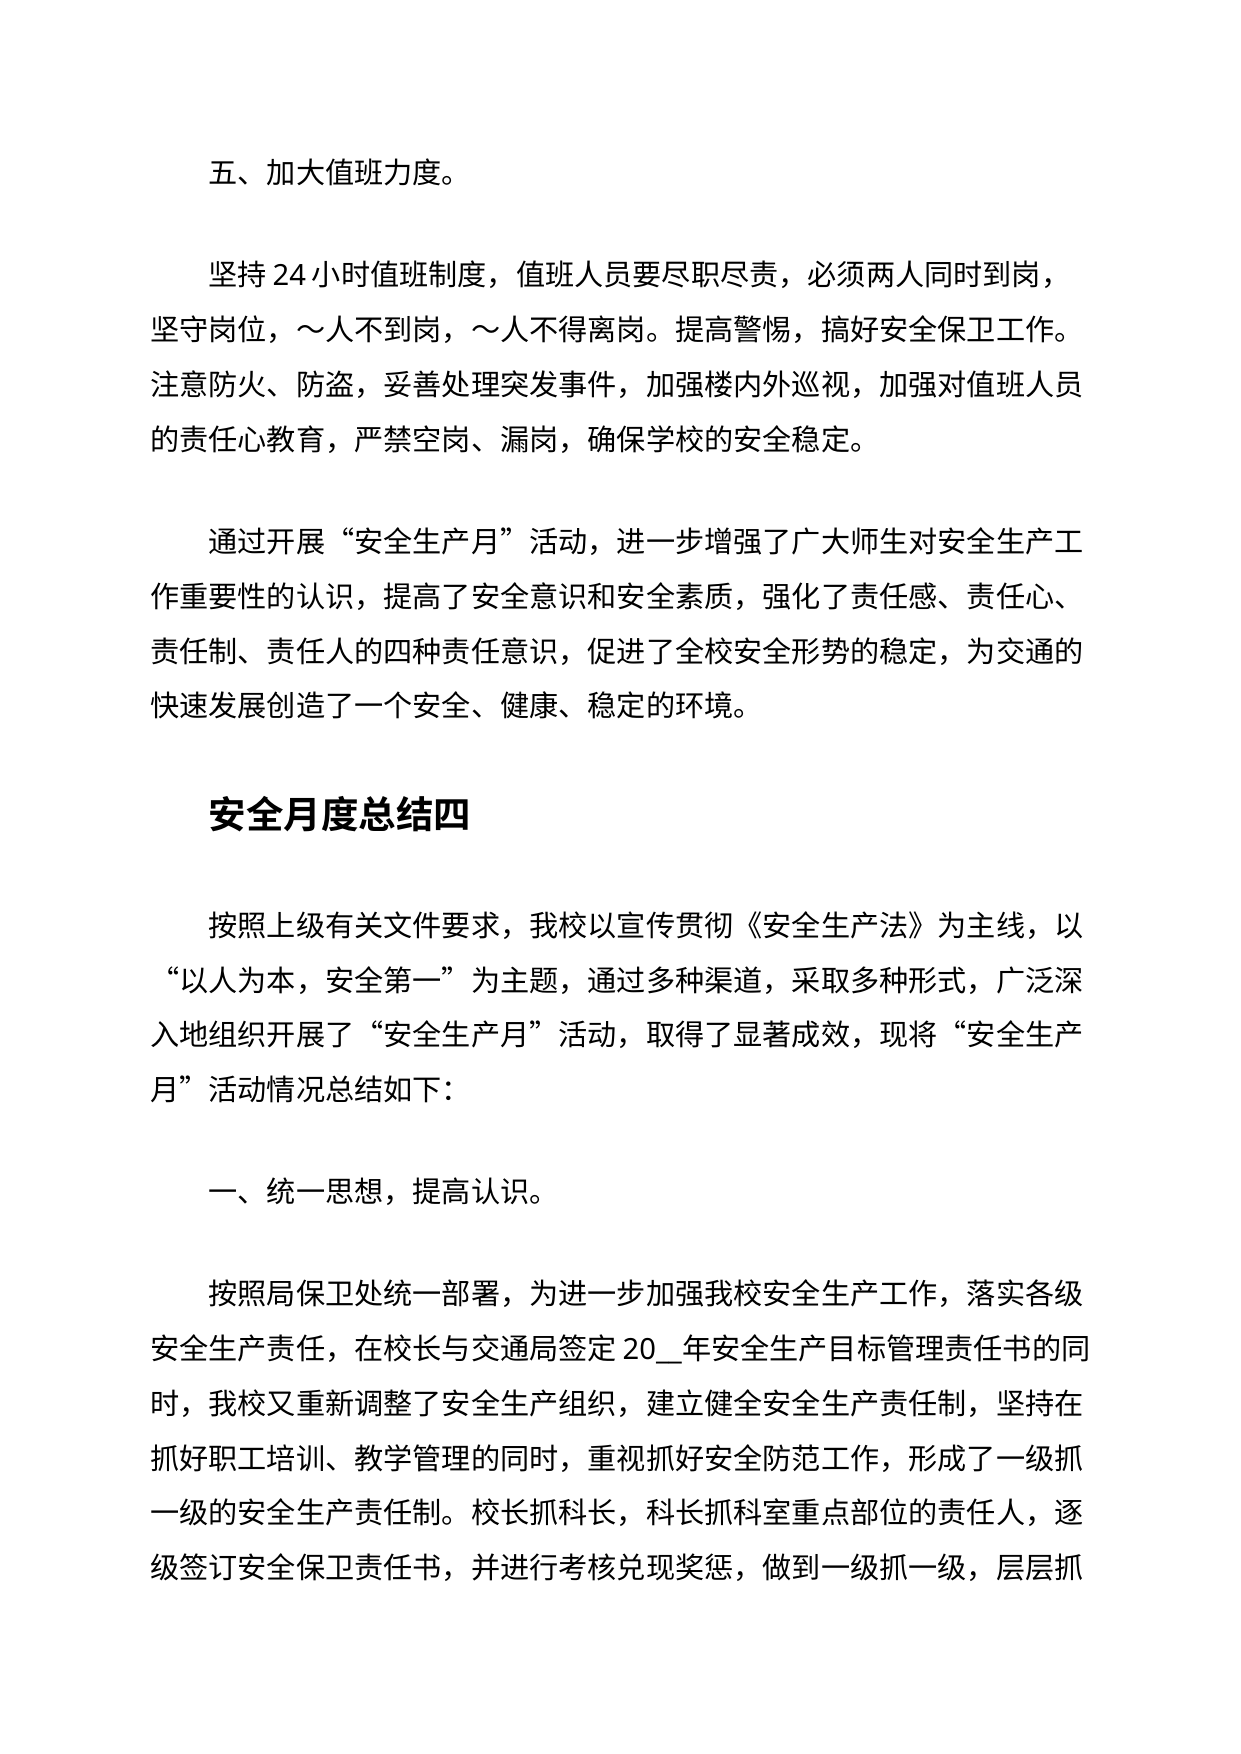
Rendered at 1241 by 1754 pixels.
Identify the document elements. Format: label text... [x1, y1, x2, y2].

text 安全月度总结四 [150, 785, 1090, 839]
text 通过开展“安全生产月”活动，进一步增强了广大师生对安全生产工作重要性的认识，提高了安全意识和安全素质，强化了责任感、责任心、责任制、责任人的四种责任意识，促进了全校安全形势的稳定，为交通的快速发展创造了一个安全、健康、稳定的环境。 [150, 518, 1090, 725]
text 按照上级有关文件要求，我校以宣传贯彻《安全生产法》为主线，以“以人为本，安全第一”为主题，通过多种渠道，采取多种形式，广泛深入地组织开展了“安全生产月”活动，取得了显著成效，现将“安全生产月”活动情况总结如下： [150, 902, 1090, 1109]
text 一、统一思想，提高认识。 [150, 1169, 1090, 1211]
text 坚持24小时值班制度，值班人员要尽职尽责，必须两人同时到岗，坚守岗位，～人不到岗，～人不得离岗。提高警惕，搞好安全保卫工作。注意防火、防盗，妥善处理突发事件，加强楼内外巡视，加强对值班人员的责任心教育，严禁空岗、漏岗，确保学校的安全稳定。 [150, 252, 1090, 459]
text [150, 1270, 1090, 1587]
text 五、加大值班力度。 [150, 150, 1090, 192]
